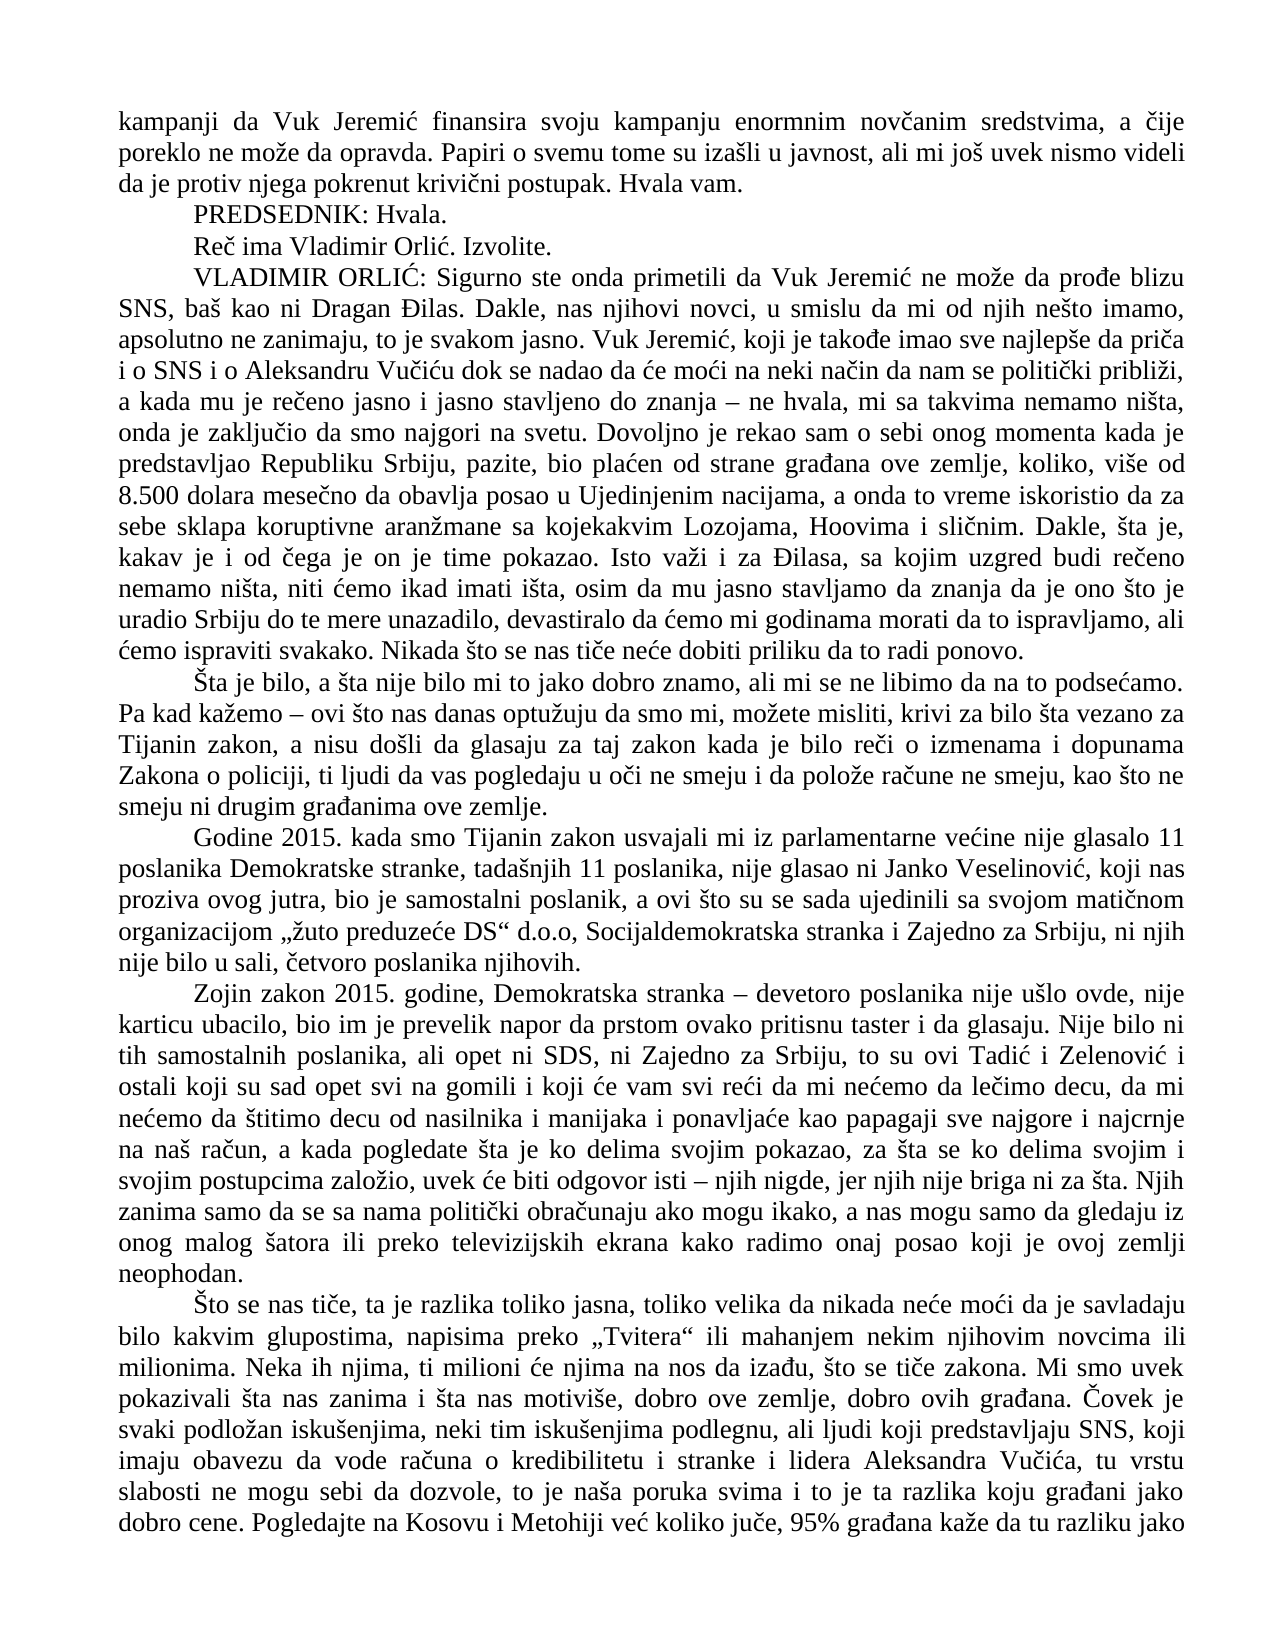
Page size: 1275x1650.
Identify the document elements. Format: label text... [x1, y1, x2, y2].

text VLADIMIR ORLIĆ: Sigurno ste onda primetili da Vuk Jeremić ne može da prođe blizu SNS, baš kao ni Dragan Đilas. Dakle, nas njihovi novci, u smislu da mi od njih nešto imamo, apsolutno ne zanimaju, to je svakom jasno. Vuk Jeremić, koji je takođe imao sve najlepše da priča i o SNS i o Aleksandru Vučiću dok se nadao da će moći na neki način da nam se politički približi, a kada mu je rečeno jasno i jasno stavljeno do znanja – ne hvala, mi sa takvima nemamo ništa, onda je zaključio da smo najgori na svetu. Dovoljno je rekao sam o sebi onog momenta kada je predstavljao Republiku Srbiju, pazite, bio plaćen od strane građana ove zemlje, koliko, više od 8.500 dolara mesečno da obavlja posao u Ujedinjenim nacijama, a onda to vreme iskoristio da za sebe sklapa koruptivne aranžmane sa kojekakvim Lozojama, Hoovima i sličnim. Dakle, šta je, kakav je i od čega je on je time pokazao. Isto važi i za Đilasa, sa kojim uzgred budi rečeno nemamo ništa, niti ćemo ikad imati išta, osim da mu jasno stavljamo da znanja da je ono što je uradio Srbiju do te mere unazadilo, devastiralo da ćemo mi godinama morati da to ispravljamo, ali ćemo ispraviti svakako. Nikada što se nas tiče neće dobiti priliku da to radi ponovo. [118, 261, 1186, 666]
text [118, 1288, 1186, 1538]
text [118, 105, 1186, 198]
text Reč ima Vladimir Orlić. Izvolite. [118, 229, 1186, 261]
text Šta je bilo, a šta nije bilo mi to jako dobro znamo, ali mi se ne libimo da na to podsećamo. Pa kad kažemo – ovi što nas danas optužuju da smo mi, možete misliti, krivi za bilo šta vezano za Tijanin zakon, a nisu došli da glasaju za taj zakon kada je bilo reči o izmenama i dopunama Zakona o policiji, ti ljudi da vas pogledaju u oči ne smeju i da polože račune ne smeju, kao što ne smeju ni drugim građanima ove zemlje. [118, 666, 1186, 821]
text PREDSEDNIK: Hvala. [118, 198, 1186, 229]
text Godine 2015. kada smo Tijanin zakon usvajali mi iz parlamentarne većine nije glasalo 11 poslanika Demokratske stranke, tadašnjih 11 poslanika, nije glasao ni Janko Veselinović, koji nas proziva ovog jutra, bio je samostalni poslanik, a ovi što su se sada ujedinili sa svojom matičnom organizacijom „žuto preduzeće DS“ d.o.o, Socijaldemokratska stranka i Zajedno za Srbiju, ni njih nije bilo u sali, četvoro poslanika njihovih. [118, 821, 1186, 977]
text Zojin zakon 2015. godine, Demokratska stranka – devetoro poslanika nije ušlo ovde, nije karticu ubacilo, bio im je prevelik napor da prstom ovako pritisnu taster i da glasaju. Nije bilo ni tih samostalnih poslanika, ali opet ni SDS, ni Zajedno za Srbiju, to su ovi Tadić i Zelenović i ostali koji su sad opet svi na gomili i koji će vam svi reći da mi nećemo da lečimo decu, da mi nećemo da štitimo decu od nasilnika i manijaka i ponavljaće kao papagaji sve najgore i najcrnje na naš račun, a kada pogledate šta je ko delima svojim pokazao, za šta se ko delima svojim i svojim postupcima založio, uvek će biti odgovor isti – njih nigde, jer njih nije briga ni za šta. Njih zanima samo da se sa nama politički obračunaju ako mogu ikako, a nas mogu samo da gledaju iz onog malog šatora ili preko televizijskih ekrana kako radimo onaj posao koji je ovoj zemlji neophodan. [118, 977, 1186, 1288]
